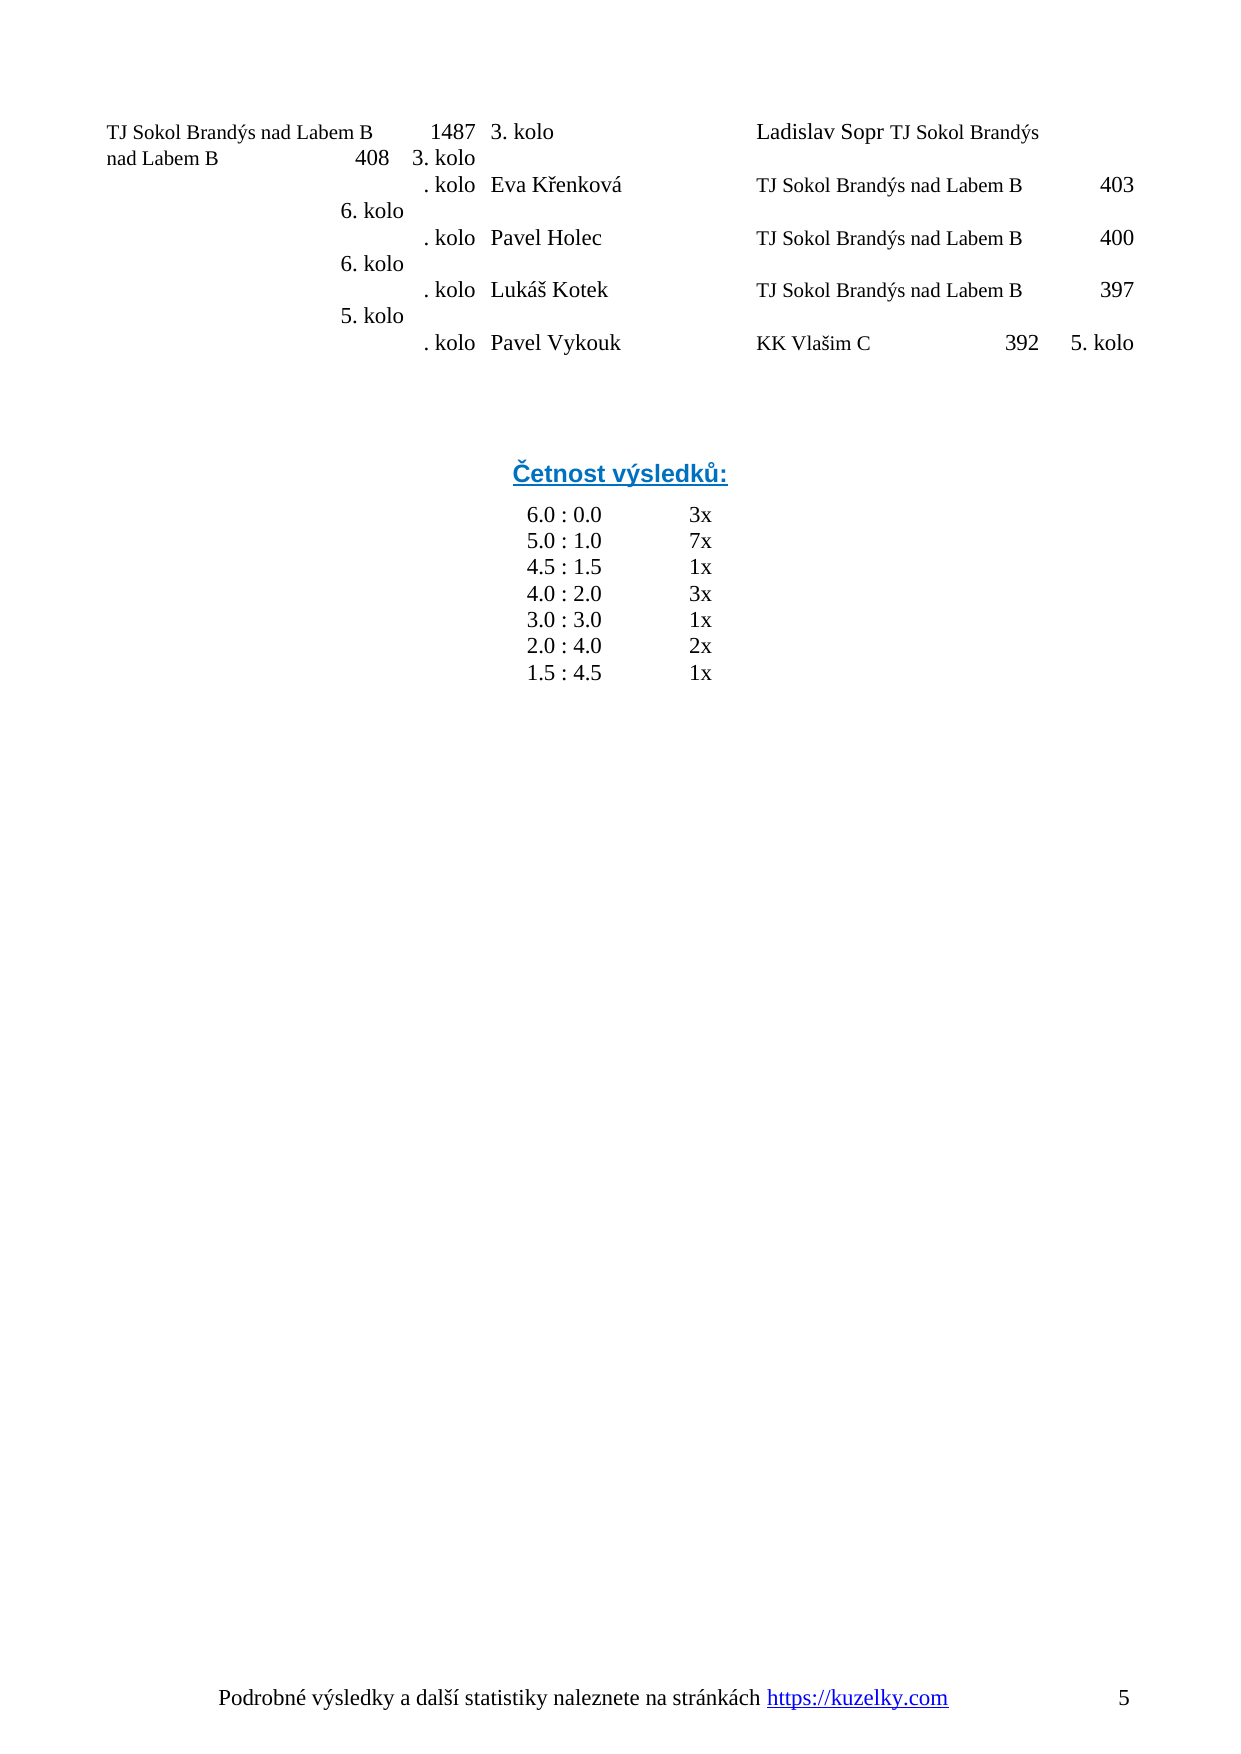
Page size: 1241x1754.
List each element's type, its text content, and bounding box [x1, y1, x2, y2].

text 6.0 : 0.0 3x [106, 501, 1134, 527]
text . kolo Eva Křenková TJ Sokol Brandýs nad Labem B 403 6. kolo [106, 171, 1134, 223]
text 4.0 : 2.0 3x [106, 580, 1134, 606]
text 4.5 : 1.5 1x [106, 553, 1134, 580]
text 2.0 : 4.0 2x [106, 632, 1134, 659]
text 5.0 : 1.0 7x [106, 527, 1134, 553]
text . kolo Pavel Holec TJ Sokol Brandýs nad Labem B 400 6. kolo [106, 223, 1134, 276]
text Četnost výsledků: [94, 459, 1145, 488]
text . kolo Lukáš Kotek TJ Sokol Brandýs nad Labem B 397 5. kolo [106, 276, 1134, 329]
text . kolo Pavel Vykouk KK Vlašim C 392 5. kolo [106, 329, 1134, 355]
text 3.0 : 3.0 1x [106, 606, 1134, 632]
text 1.5 : 4.5 1x [106, 659, 1134, 685]
text TJ Sokol Brandýs nad Labem B 1487 3. kolo Ladislav Sopr TJ Sokol Brandýs nad Labem B 408 3. kolo [106, 118, 1134, 171]
